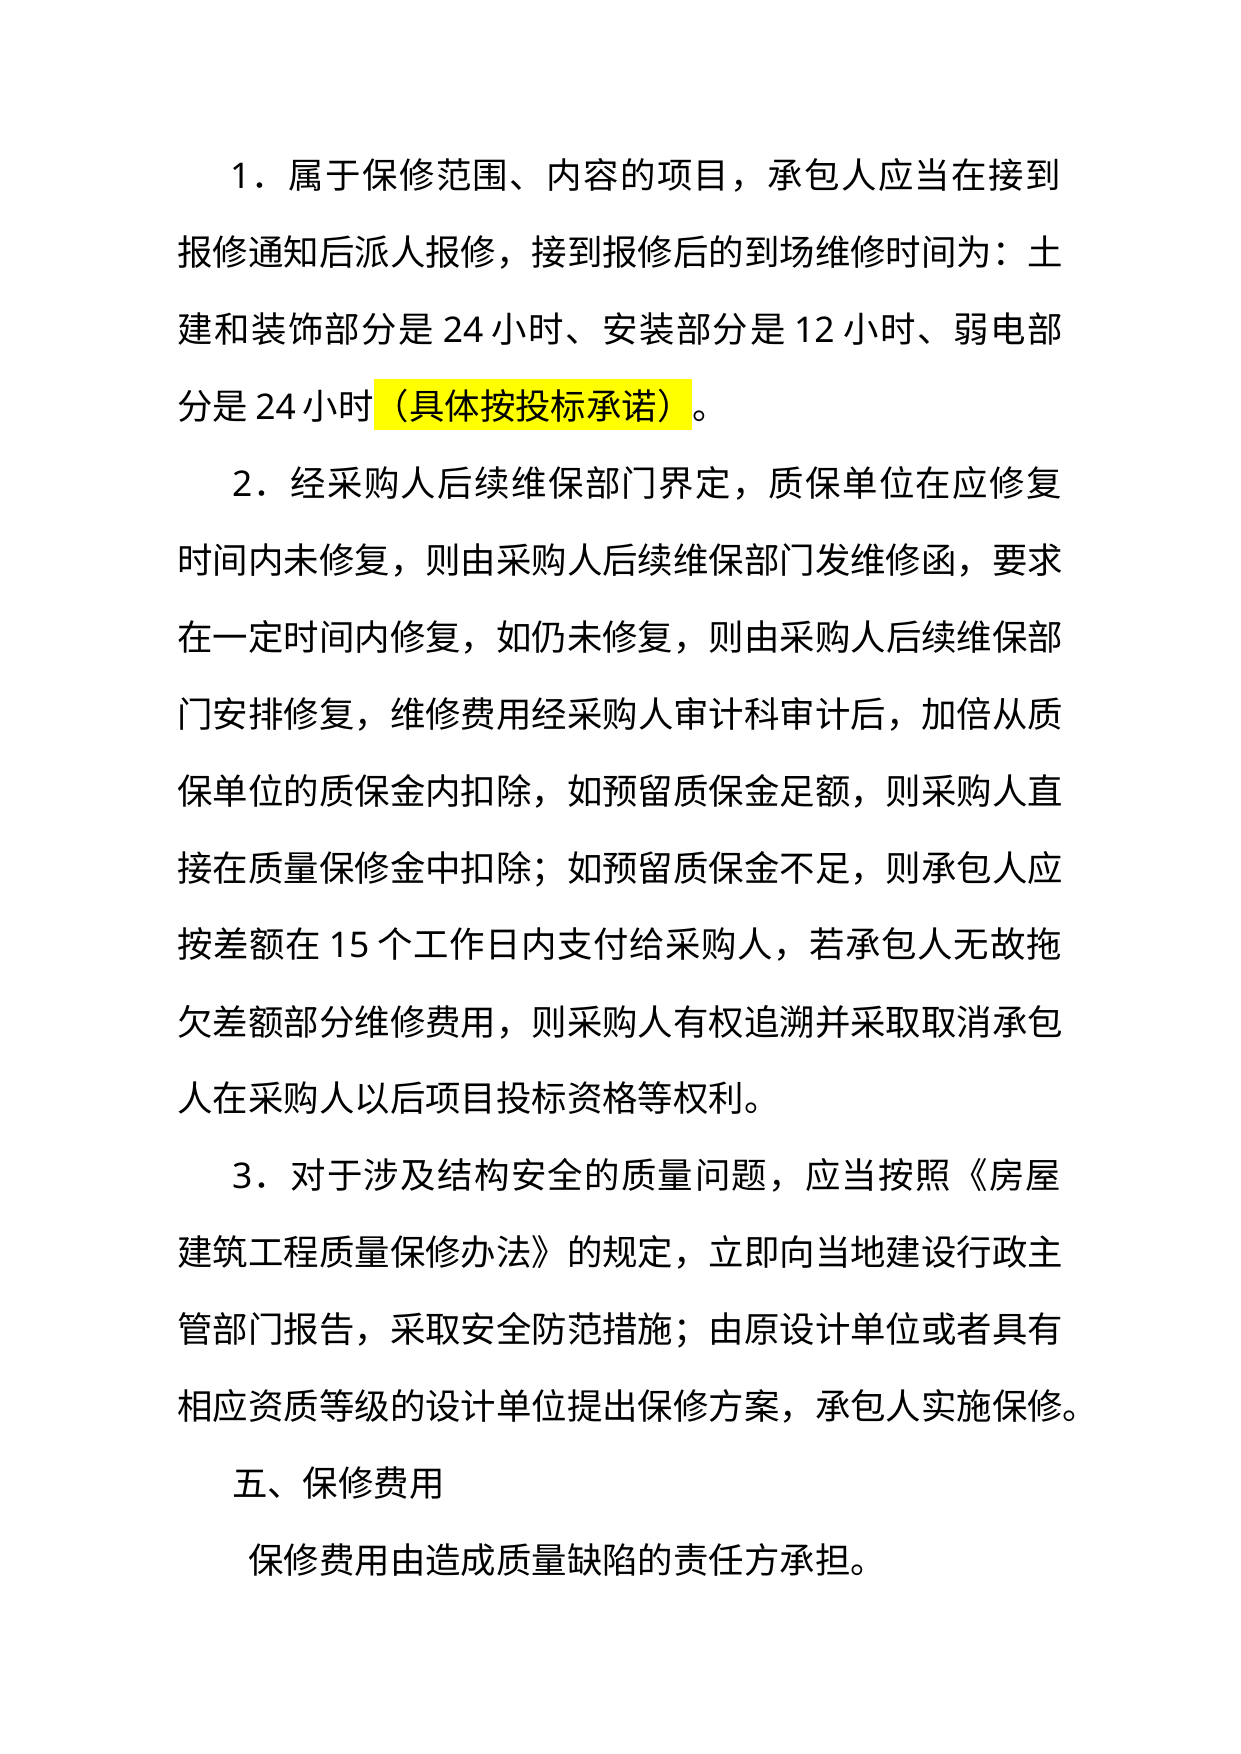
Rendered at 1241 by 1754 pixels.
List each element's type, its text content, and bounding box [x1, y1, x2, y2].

text 1．属于保修范围、内容的项目，承包人应当在接到报修通知后派人报修，接到报修后的到场维修时间为：土建和装饰部分是24小时、安装部分是12小时、弱电部分是24小时（具体按投标承诺）。 [177, 148, 1063, 430]
text 保修费用由造成质量缺陷的责任方承担。 [177, 1532, 1063, 1583]
text 3．对于涉及结构安全的质量问题，应当按照《房屋建筑工程质量保修办法》的规定，立即向当地建设行政主管部门报告，采取安全防范措施；由原设计单位或者具有相应资质等级的设计单位提出保修方案，承包人实施保修。 [177, 1148, 1063, 1429]
text 2．经采购人后续维保部门界定，质保单位在应修复时间内未修复，则由采购人后续维保部门发维修函，要求在一定时间内修复，如仍未修复，则由采购人后续维保部门安排修复，维修费用经采购人审计科审计后，加倍从质保单位的质保金内扣除，如预留质保金足额，则采购人直接在质量保修金中扣除；如预留质保金不足，则承包人应按差额在15个工作日内支付给采购人，若承包人无故拖欠差额部分维修费用，则采购人有权追溯并采取取消承包人在采购人以后项目投标资格等权利。 [177, 456, 1063, 1122]
text 五、保修费用 [177, 1455, 1063, 1506]
